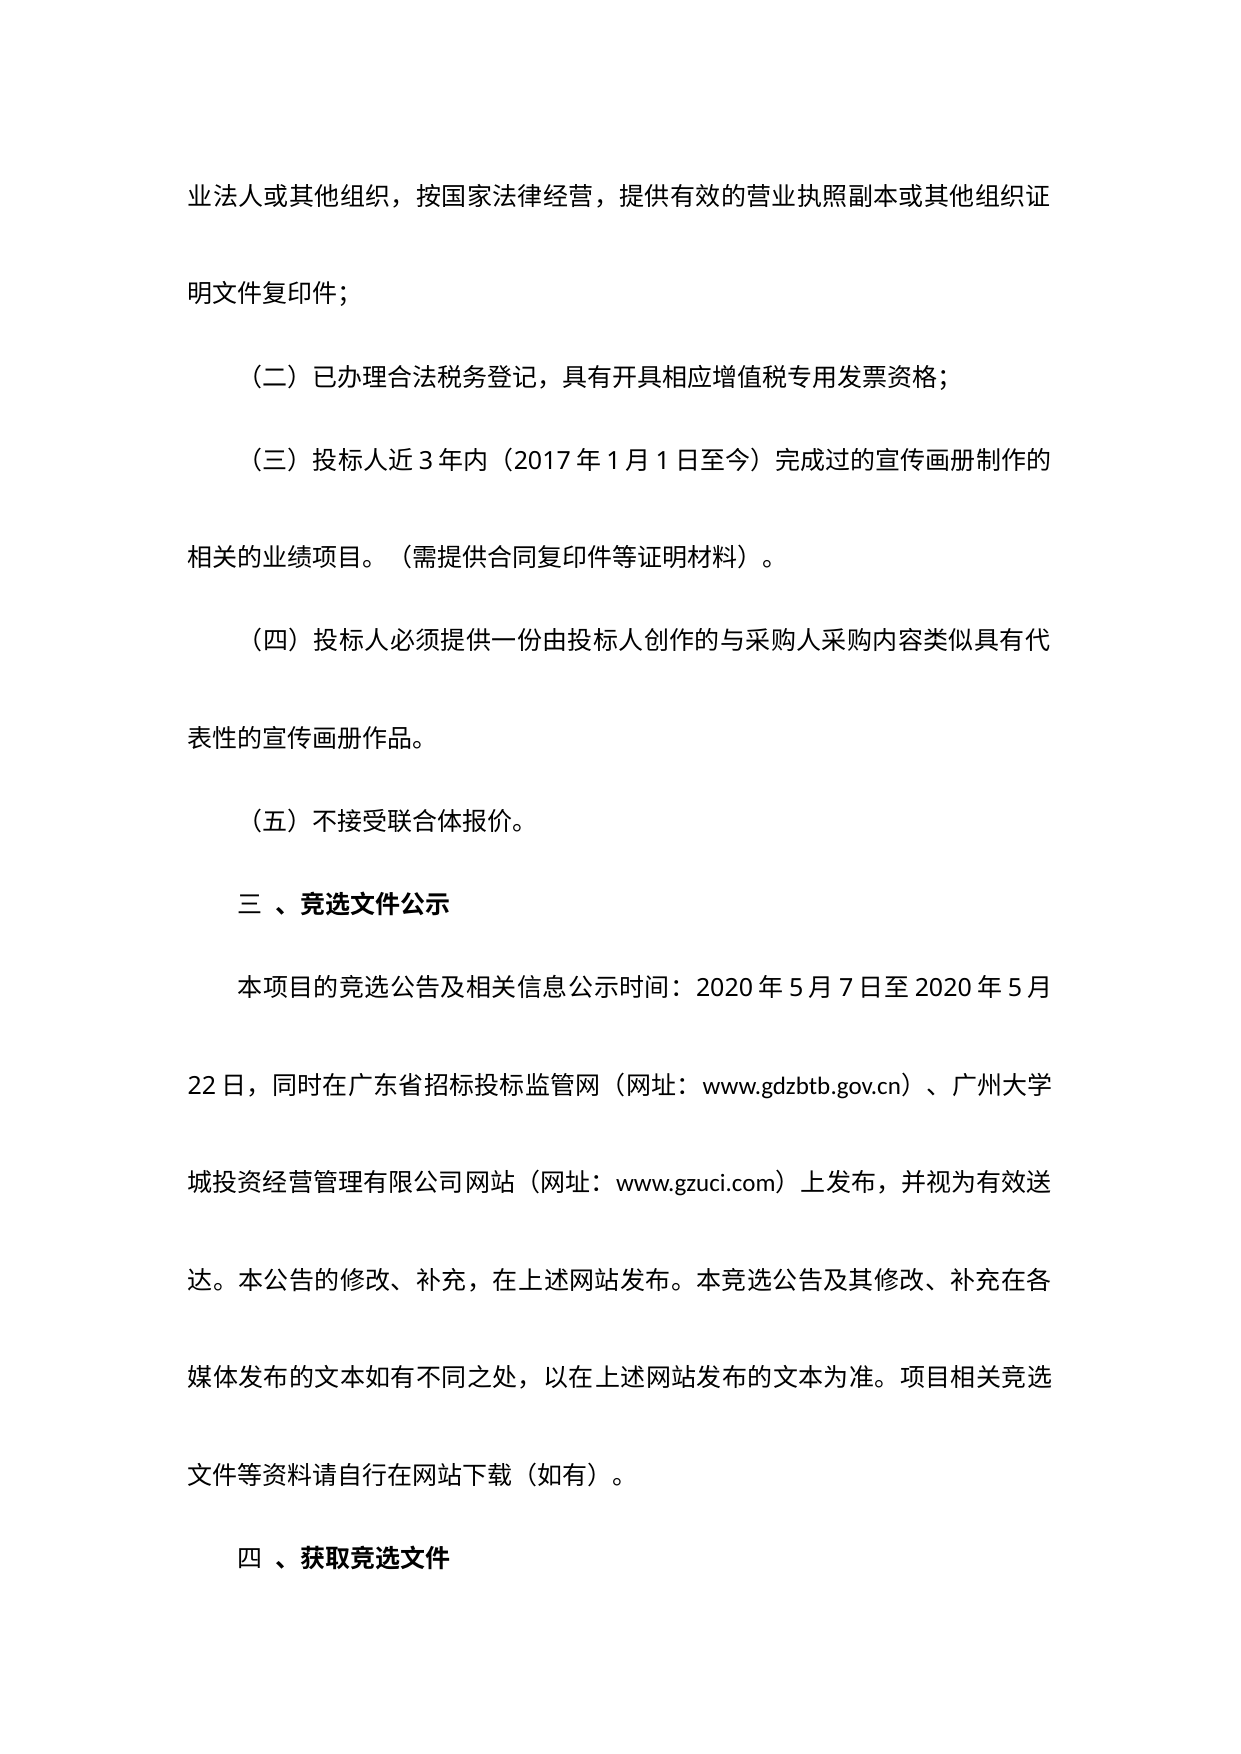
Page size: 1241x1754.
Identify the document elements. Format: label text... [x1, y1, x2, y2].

text （五）不接受联合体报价。 [187, 787, 1053, 852]
list 、获取竞选文件 [187, 1524, 1053, 1589]
text （三）投标人近3年内（2017年1月1日至今）完成过的宣传画册制作的相关的业绩项目。（需提供合同复印件等证明材料）。 [187, 426, 1053, 588]
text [187, 162, 1053, 324]
list 、竞选文件公示 [187, 870, 1053, 935]
text 本项目的竞选公告及相关信息公示时间：2020年5月7日至2020年5月22日，同时在广东省招标投标监管网（网址：www.gdzbtb.gov.cn）、广州大学城投资经营管理有限公司网站（网址：www.gzuci.com）上发布，并视为有效送达。本公告的修改、补充，在上述网站发布。本竞选公告及其修改、补充在各媒体发布的文本如有不同之处，以在上述网站发布的文本为准。项目相关竞选文件等资料请自行在网站下载（如有）。 [187, 953, 1053, 1506]
text （四）投标人必须提供一份由投标人创作的与采购人采购内容类似具有代表性的宣传画册作品。 [187, 606, 1053, 769]
text （二）已办理合法税务登记，具有开具相应增值税专用发票资格； [187, 343, 1053, 408]
